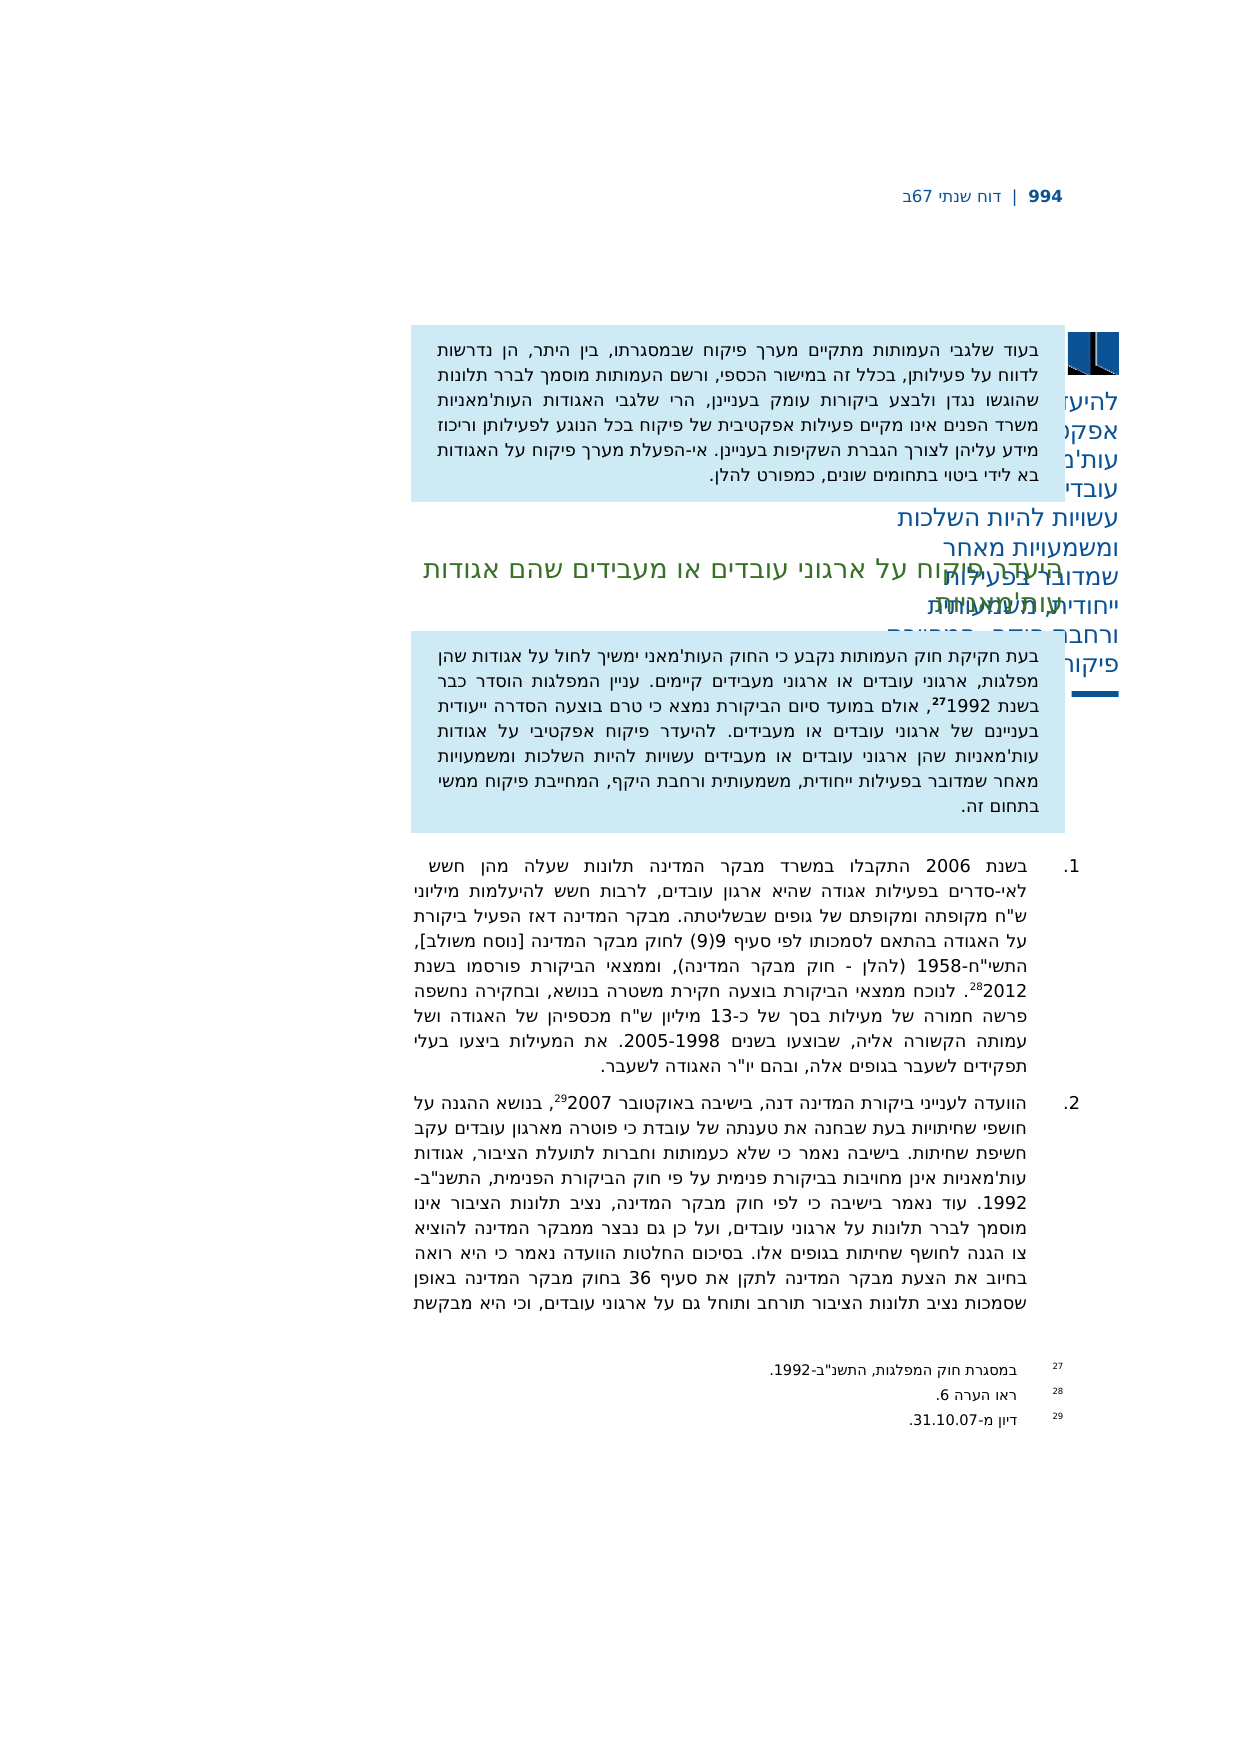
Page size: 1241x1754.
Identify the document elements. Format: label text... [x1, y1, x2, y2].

text בעוד שלגבי העמותות מתקיים מערך פיקוח שבמסגרתו, בין היתר, הן נדרשות לדווח על פעילותן, בכלל זה במישור הכספי, ורשם העמותות מוסמך לברר תלונות שהוגשו נגדן ולבצע ביקורות עומק בעניינן, הרי שלגבי האגודות העות'מאניות משרד הפנים אינו מקיים פעילות אפקטיבית של פיקוח בכל הנוגע לפעילותן וריכוז מידע עליהן לצורך הגברת השקיפות בעניינן. אי-הפעלת מערך פיקוח על האגודות בא לידי ביטוי בתחומים שונים, כמפורט להלן. [414, 328, 1062, 499]
text בעת חקיקת חוק העמותות נקבע כי החוק העות'מאני ימשיך לחול על אגודות שהן מפלגות, ארגוני עובדים או ארגוני מעבידים קיימים. עניין המפלגות הוסדר כבר בשנת 1992, אולם במועד סיום הביקורת נמצא כי טרם בוצעה הסדרה ייעודית בעניינם של ארגוני עובדים או מעבידים. להיעדר פיקוח אפקטיבי על אגודות עות'מאניות שהן ארגוני עובדים או מעבידים עשויות להיות השלכות ומשמעויות מאחר שמדובר בפעילות ייחודית, משמעותית ורחבת היקף, המחייבת פיקוח ממשי בתחום זה. [414, 634, 1062, 830]
picture [1071, 691, 1119, 697]
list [413, 1089, 1063, 1314]
list בשנת 2006 התקבלו במשרד מבקר המדינה תלונות שעלה מהן חשש לאי-סדרים בפעילות אגודה שהיא ארגון עובדים, לרבות חשש להיעלמות מיליוני ש"ח מקופתה ומקופתם של גופים שבשליטתה. מבקר המדינה דאז הפעיל ביקורת על האגודה בהתאם לסמכותו לפי סעיף 9(9) לחוק מבקר המדינה [נוסח משולב], התשי"ח-1958 (להלן - חוק מבקר המדינה), וממצאי הביקורת פורסמו בשנת 2012. לנוכח ממצאי הביקורת בוצעה חקירת משטרה בנושא, ובחקירה נחשפה פרשה חמורה של מעילות בסך של כ-13 מיליון ש"ח מכספיהן של האגודה ושל עמותה הקשורה אליה, שבוצעו בשנים 2005-1998. את המעילות ביצעו בעלי תפקידים לשעבר בגופים אלה, ובהם יו"ר האגודה לשעבר. [413, 852, 1063, 1077]
picture [1067, 332, 1119, 375]
text היעדר פיקוח על ארגוני עובדים או מעבידים שהם אגודות עות'מאניות [413, 552, 1063, 619]
